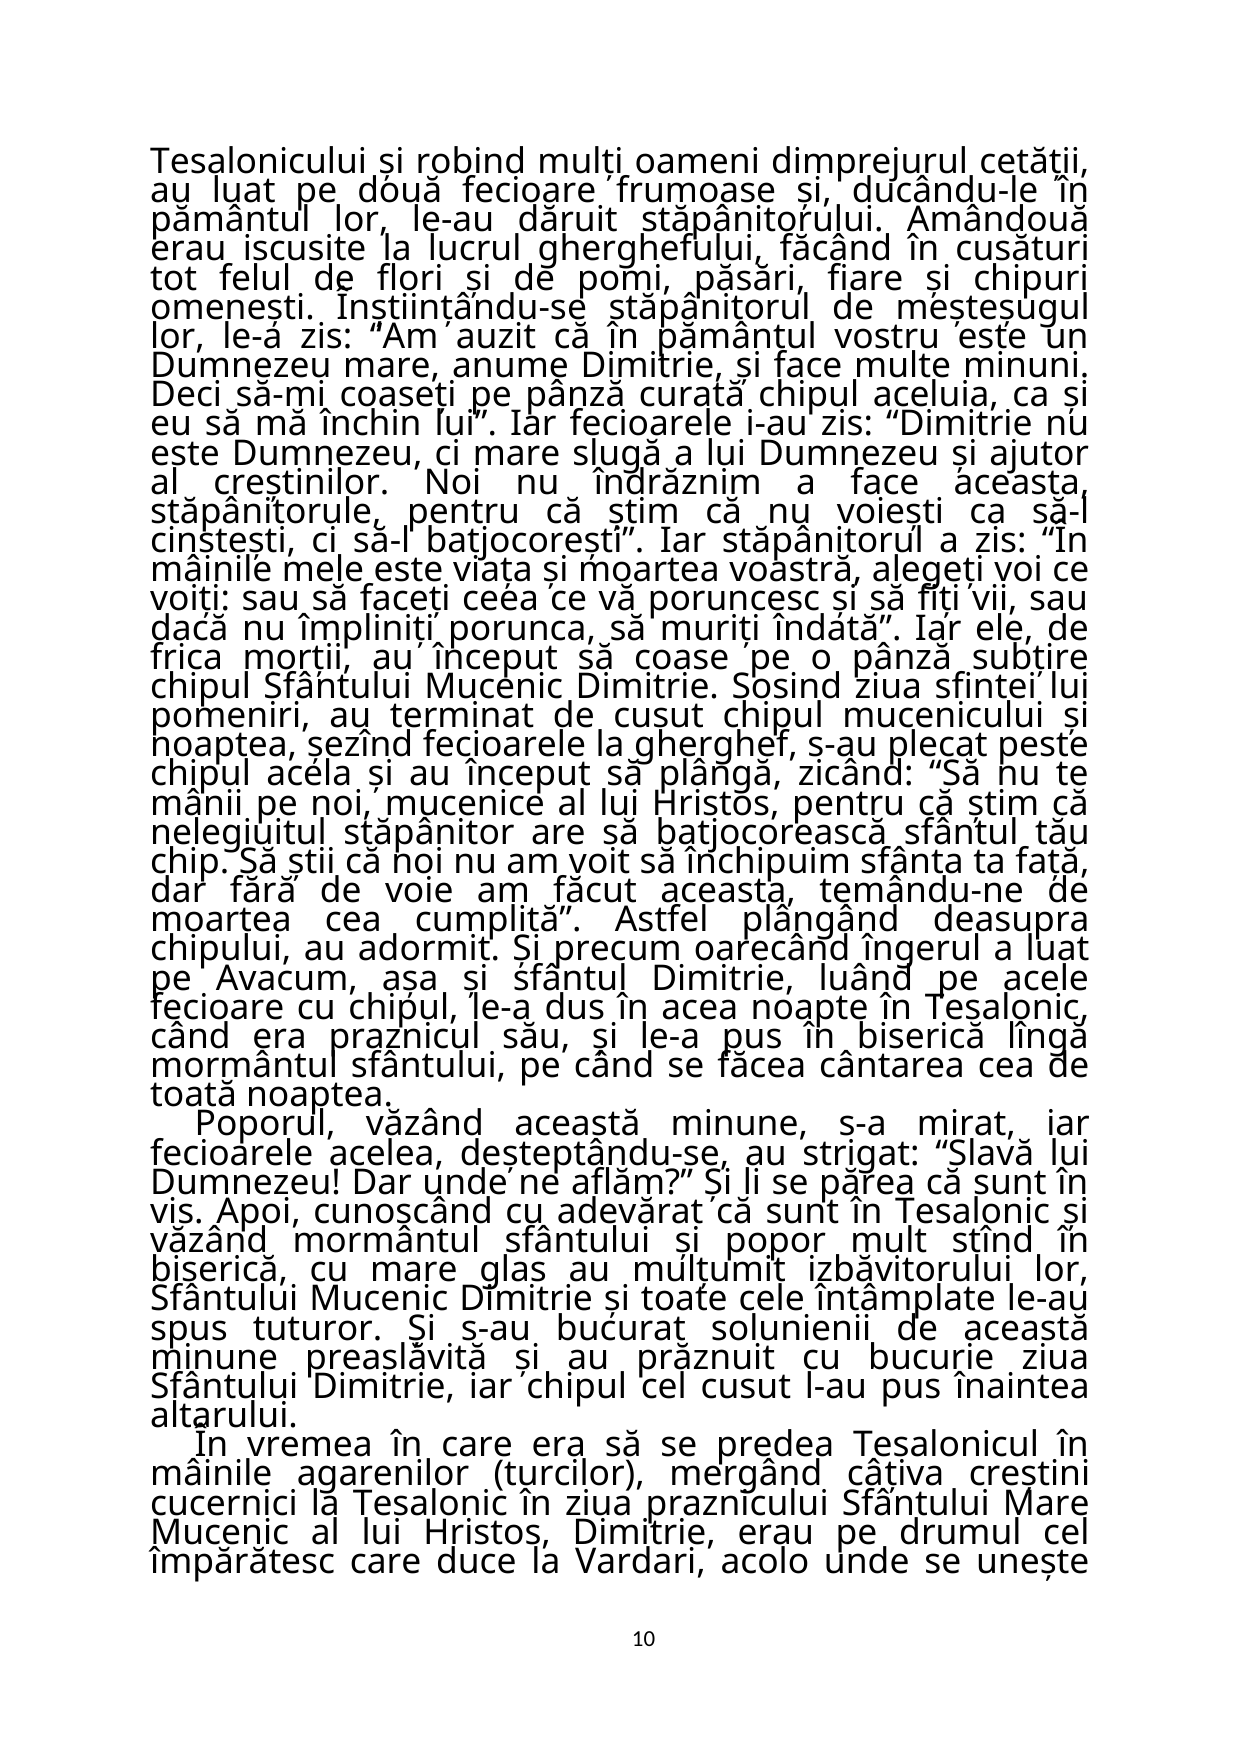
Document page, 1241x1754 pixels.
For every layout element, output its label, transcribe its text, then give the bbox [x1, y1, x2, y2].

text Poporul, văzând această minune, s-a mirat, iar fecioarele acelea, deșteptându-se, au strigat: “Slavă lui Dumnezeu! Dar unde ne aflăm?” Şi li se părea că sunt în vis. Apoi, cunoscând cu adevărat că sunt în Tesalonic şi văzând mormântul sfântului şi popor mult stînd în biserică, cu mare glas au mulţumit izbăvitorului lor, Sfântului Mucenic Dimitrie şi toate cele întâmplate le-au spus tuturor. Şi s-au bucurat solunienii de această minune preaslăvită şi au prăznuit cu bucurie ziua Sfântului Dimitrie, iar chipul cel cusut l-au pus înaintea altarului. [150, 1112, 1090, 1433]
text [150, 150, 1090, 1112]
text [150, 1433, 1090, 1579]
